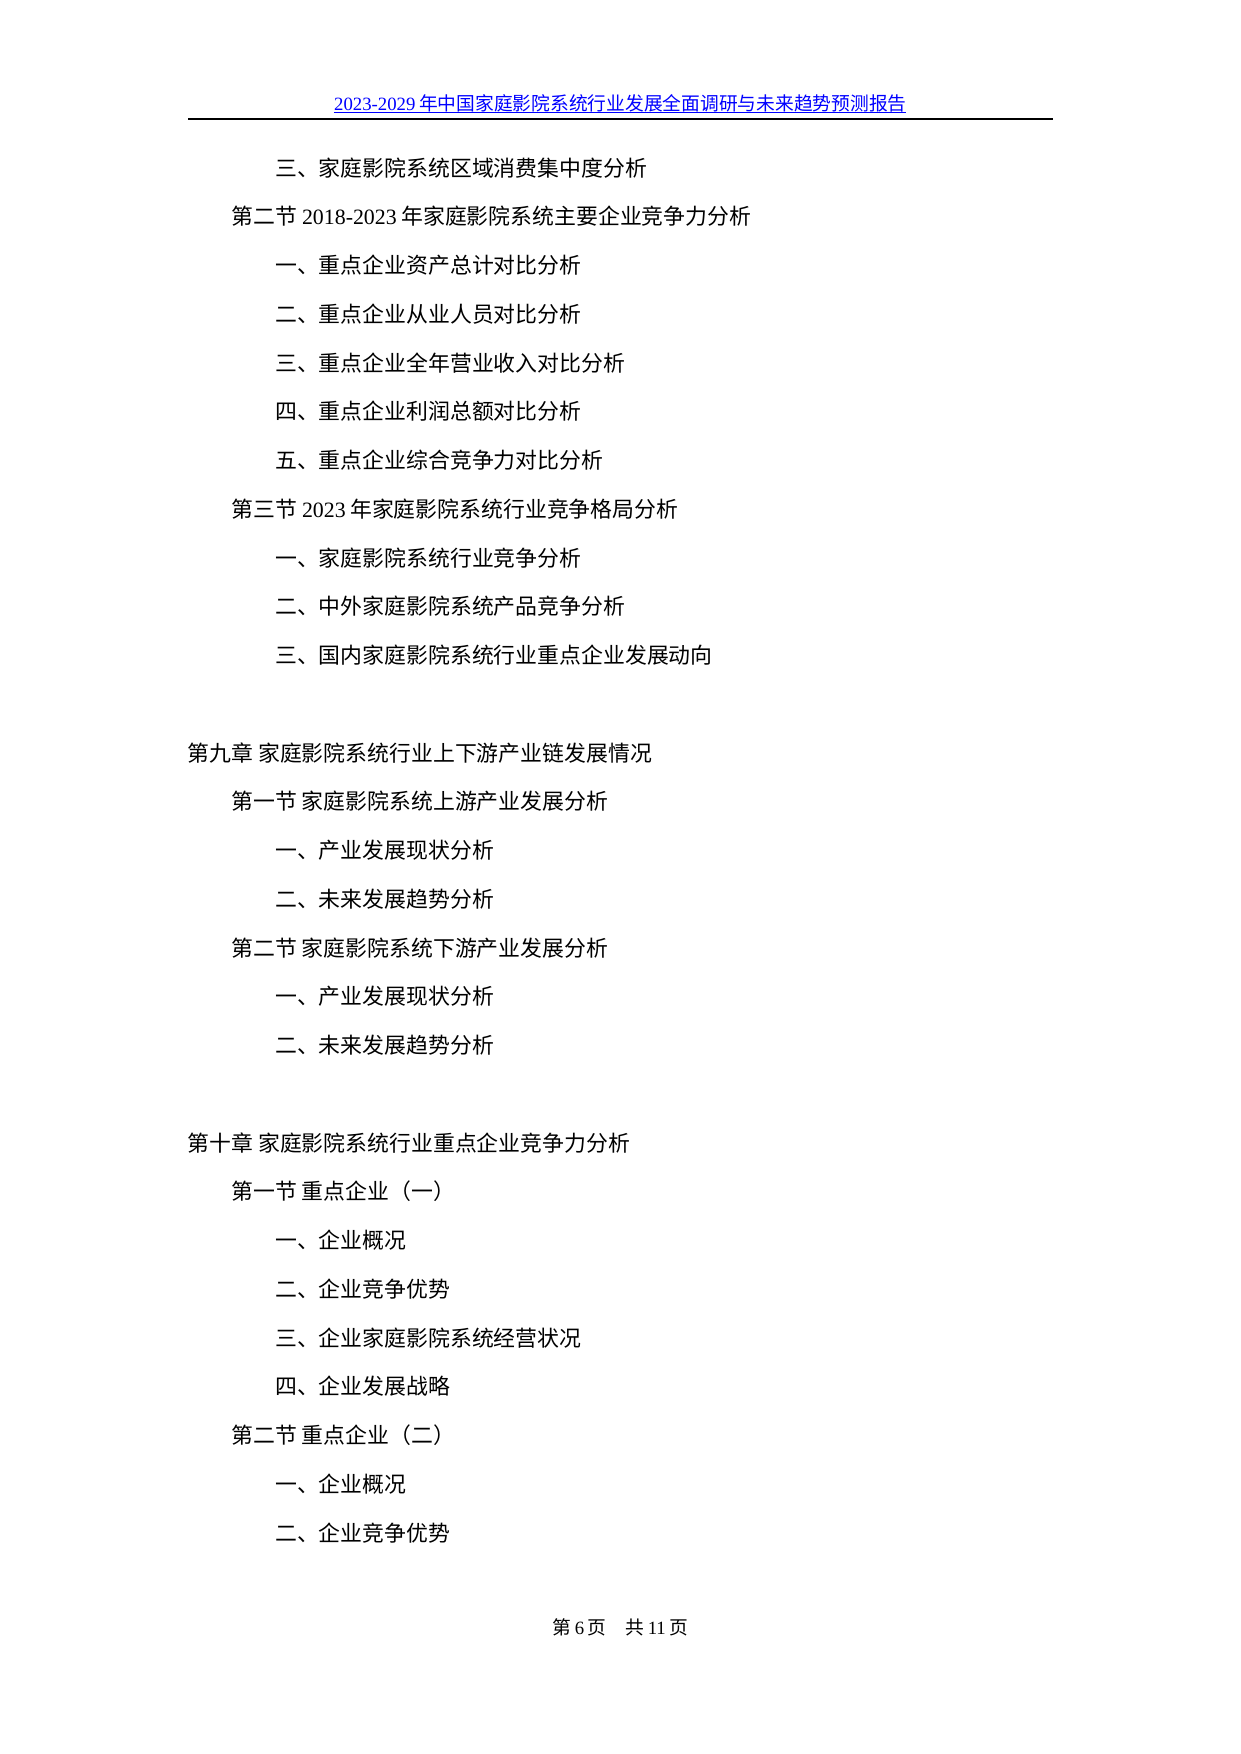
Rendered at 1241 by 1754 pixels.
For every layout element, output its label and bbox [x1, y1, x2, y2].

text [187, 150, 1053, 1548]
